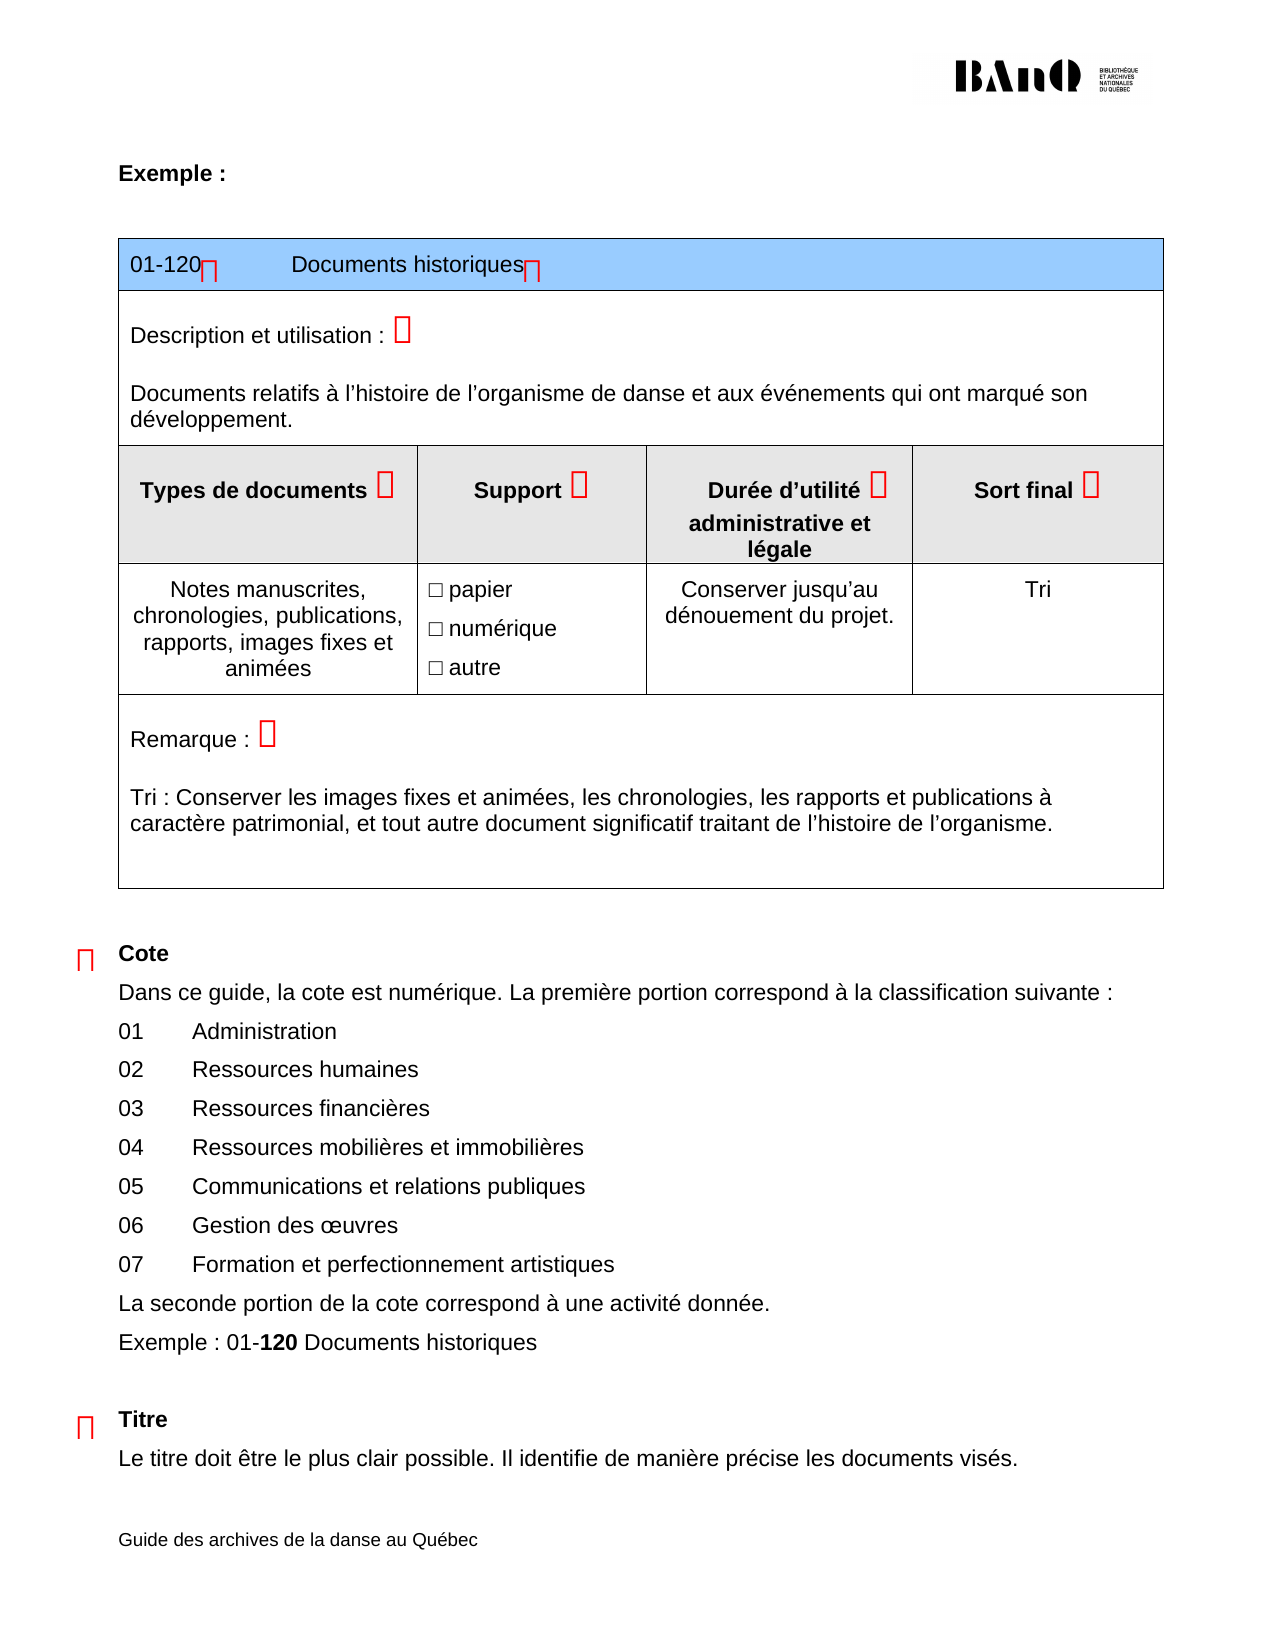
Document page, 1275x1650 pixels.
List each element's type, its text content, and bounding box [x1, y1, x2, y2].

table_header Documents historiques [280, 239, 1163, 290]
text Cote [118, 940, 1157, 966]
text 05 Communications et relations publiques [118, 1173, 1157, 1199]
table_cell Durée d’utilité  administrative et légale [647, 446, 912, 562]
table_cell Notes manuscrites, chronologies, publications, rapports, images fixes et animées [119, 564, 417, 694]
text La seconde portion de la cote correspond à une activité donnée. [118, 1289, 1157, 1316]
table_cell Documents relatifs à l’histoire de l’organisme de danse et aux événements qui ont marqué son développement. [119, 368, 1163, 445]
table_cell Support  [418, 446, 646, 562]
text Dans ce guide, la cote est numérique. La première portion correspond à la classification suivante : [118, 979, 1157, 1005]
text 06 Gestion des œuvres [118, 1212, 1157, 1238]
table_cell Description et utilisation :  [119, 291, 1163, 367]
text 04 Ressources mobilières et immobilières [118, 1134, 1157, 1161]
table_cell Sort final  [913, 446, 1163, 562]
text Le titre doit être le plus clair possible. Il identifie de manière précise les documents visés. [118, 1445, 1157, 1471]
text Exemple : 01-120 Documents historiques [118, 1328, 1157, 1355]
table_cell Types de documents  [119, 446, 417, 562]
table_cell Conserver jusqu’au dénouement du projet. [647, 564, 912, 694]
text 01 Administration [118, 1018, 1157, 1044]
table_cell Tri : Conserver les images fixes et animées, les chronologies, les rapports et publications à caractère patrimonial, et tout autre document significatif traitant de l’histoire de l’organisme. [119, 771, 1163, 887]
text 07 Formation et perfectionnement artistiques [118, 1251, 1157, 1277]
table_cell Remarque :  [119, 695, 1163, 771]
text Exemple : [118, 160, 1157, 187]
table_header 01-120 [119, 239, 280, 290]
text 03 Ressources financières [118, 1095, 1157, 1122]
table_cell □ papier □ numérique □ autre [418, 564, 646, 694]
text 02 Ressources humaines [118, 1056, 1157, 1083]
text Titre [118, 1406, 1157, 1432]
table_cell Tri [913, 564, 1163, 694]
